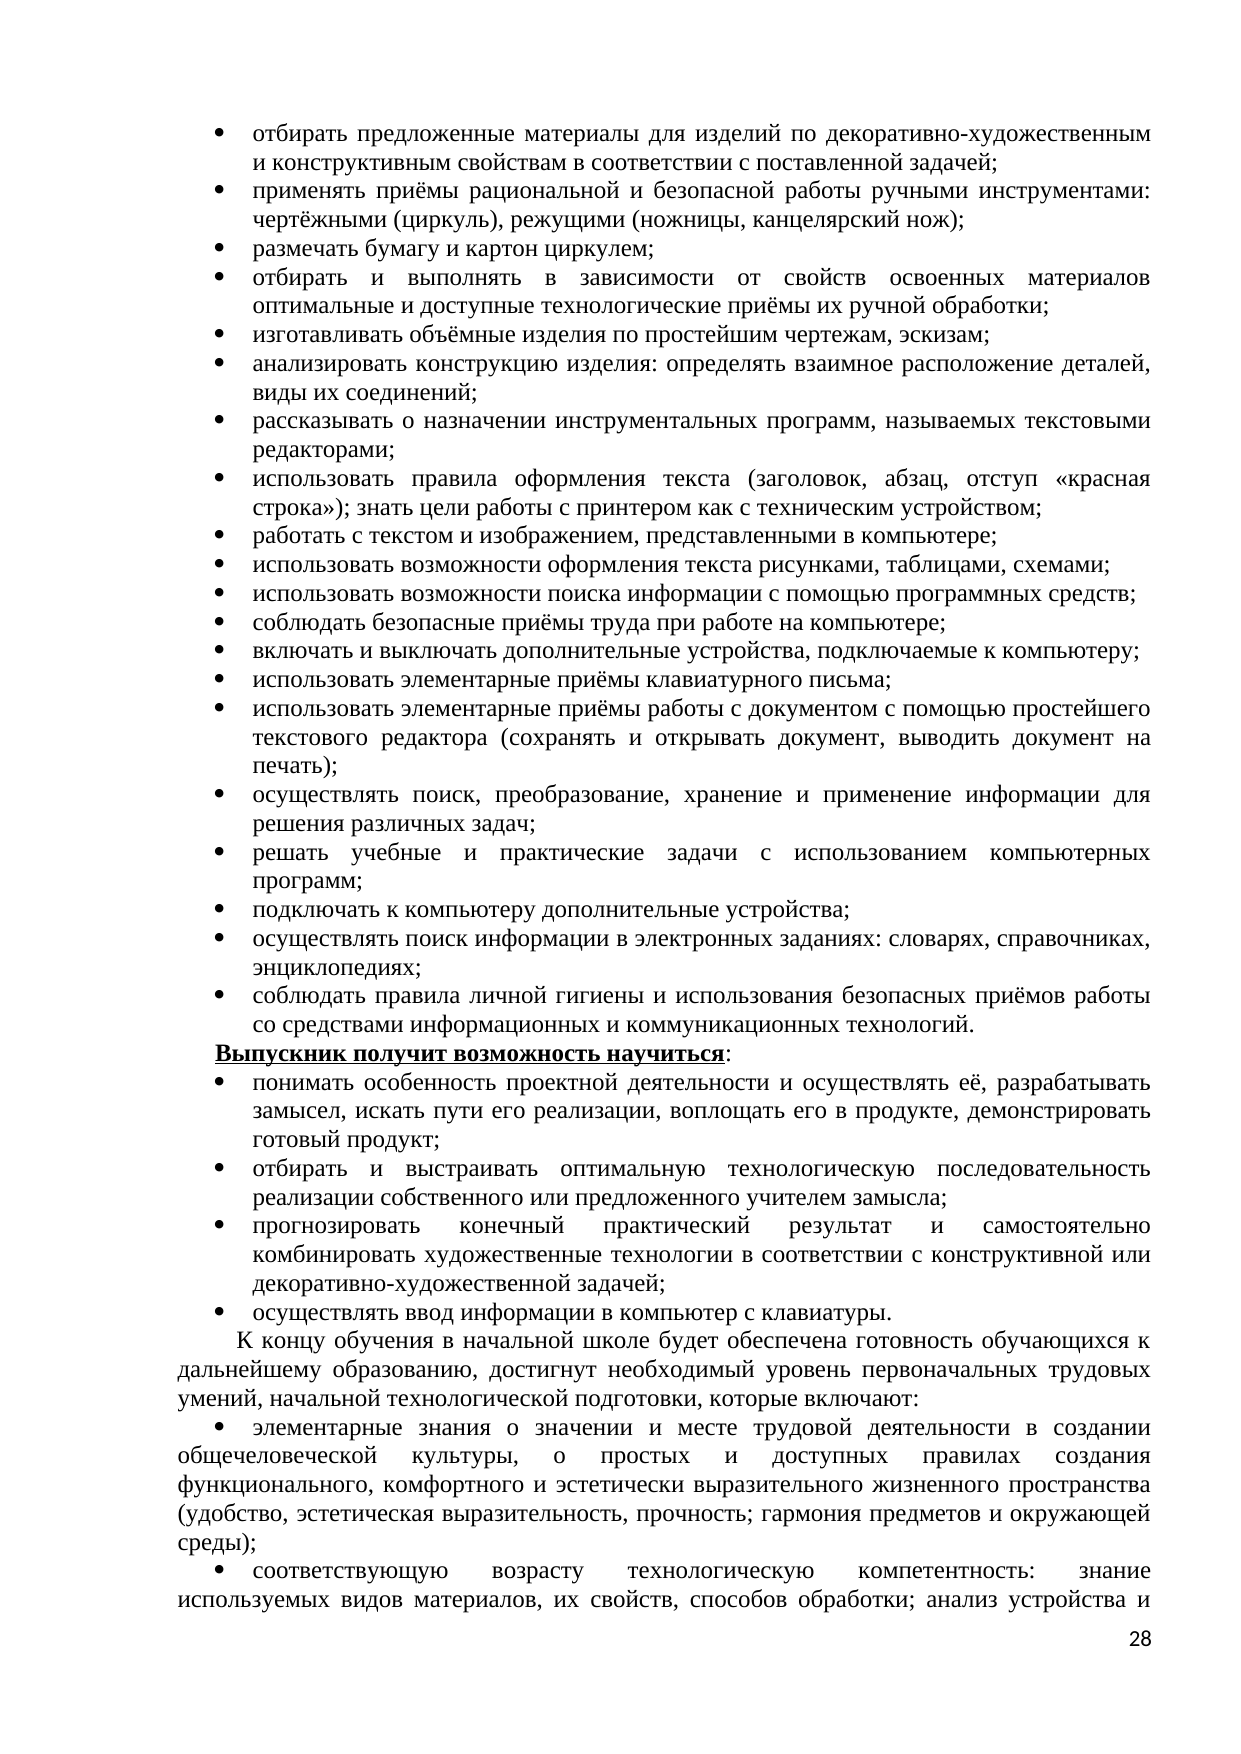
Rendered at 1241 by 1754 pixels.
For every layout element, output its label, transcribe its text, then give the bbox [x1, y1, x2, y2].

list использовать правила оформления текста (заголовок, абзац, отступ «красная строка»); знать цели работы с принтером как с техническим устройством; [215, 463, 1152, 521]
list работать с текстом и изображением, представленными в компьютере; [215, 521, 1152, 549]
list использовать элементарные приёмы работы с документом с помощью простейшего текстового редактора (сохранять и открывать документ, выводить документ на печать); [215, 693, 1152, 779]
list использовать элементарные приёмы клавиатурного письма; [215, 664, 1152, 693]
list отбирать и выполнять в зависимости от свойств освоенных материалов оптимальные и доступные технологические приёмы их ручной обработки; [215, 262, 1152, 319]
list осуществлять ввод информации в компьютер с клавиатуры. [215, 1297, 1152, 1326]
text Выпускник получит возможность научиться: [215, 1038, 1152, 1067]
list применять приёмы рациональной и безопасной работы ручными инструментами: чертёжными (циркуль), режущими (ножницы, канцелярский нож); [215, 176, 1152, 233]
list решать учебные и практические задачи с использованием компьютерных программ; [215, 837, 1152, 894]
list использовать возможности оформления текста рисунками, таблицами, схемами; [215, 549, 1152, 578]
list включать и выключать дополнительные устройства, подключаемые к компьютеру; [215, 636, 1152, 664]
list осуществлять поиск информации в электронных заданиях: словарях, справочниках, энциклопедиях; [215, 923, 1152, 981]
list понимать особенность проектной деятельности и осуществлять её, разрабатывать замысел, искать пути его реализации, воплощать его в продукте, демонстрировать готовый продукт; [215, 1067, 1152, 1153]
list подключать к компьютеру дополнительные устройства; [215, 894, 1152, 923]
list отбирать предложенные материалы для изделий по декоративно-художественным и конструктивным свойствам в соответствии с поставленной задачей; [215, 118, 1152, 176]
list использовать возможности поиска информации с помощью программных средств; [215, 578, 1152, 607]
list прогнозировать конечный практический результат и самостоятельно комбинировать художественные технологии в соответствии с конструктивной или декоративно-художественной задачей; [215, 1211, 1152, 1297]
list изготавливать объёмные изделия по простейшим чертежам, эскизам; [215, 319, 1152, 348]
text К концу обучения в начальной школе будет обеспечена готовность обучающихся к дальнейшему образованию, достигнут необходимый уровень первоначальных трудовых умений, начальной технологической подготовки, которые включают: [177, 1326, 1152, 1412]
list анализировать конструкцию изделия: определять взаимное расположение деталей, виды их соединений; [215, 348, 1152, 406]
list отбирать и выстраивать оптимальную технологическую последовательность реализации собственного или предложенного учителем замысла; [215, 1153, 1152, 1211]
list элементарные знания о значении и месте трудовой деятельности в создании общечеловеческой культуры, о простых и доступных правилах создания функционального, комфортного и эстетически выразительного жизненного пространства (удобство, эстетическая выразительность, прочность; гармония предметов и окружающей среды); [177, 1412, 1152, 1556]
list осуществлять поиск, преобразование, хранение и применение информации для решения различных задач; [215, 779, 1152, 837]
list размечать бумагу и картон циркулем; [215, 233, 1152, 262]
list соблюдать безопасные приёмы труда при работе на компьютере; [215, 607, 1152, 636]
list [177, 1556, 1152, 1613]
list рассказывать о назначении инструментальных программ, называемых текстовыми редакторами; [215, 406, 1152, 463]
list соблюдать правила личной гигиены и использования безопасных приёмов работы со средствами информационных и коммуникационных технологий. [215, 981, 1152, 1038]
